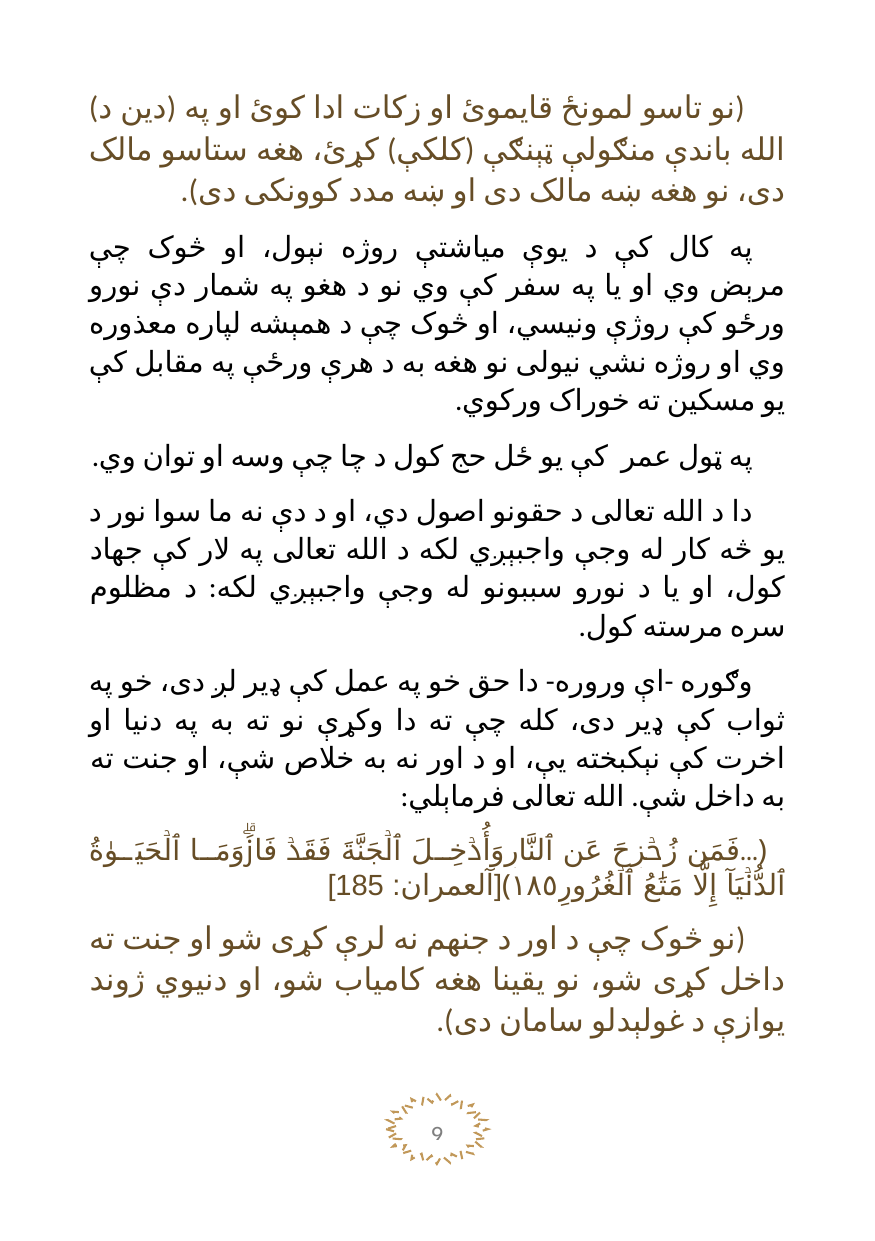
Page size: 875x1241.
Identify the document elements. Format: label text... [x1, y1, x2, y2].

text په ټول عمر کې یو ځل حج کول د چا چې وسه او توان وي. [89, 438, 785, 473]
text دا د الله تعالی د حقونو اصول دي، او د دې نه ما سوا نور د یو څه کار له وجې واجبېږي لکه د الله تعالی په لار کې جهاد کول، او یا د نورو سببونو له وجې واجبېږي لکه: د مظلوم سره مرسته کول. [89, 493, 785, 644]
text ﴿...فَمَن زُحۡزِحَ عَنِ ٱلنَّارِوَأُدۡخِلَ ٱلۡجَنَّةَ فَقَدۡ فَازَۗوَمَا ٱلۡحَيَوٰةُ ٱلدُّنۡيَآ إِلَّا مَتَٰعُ ٱلۡغُرُورِ١٨٥﴾[آلعمران: 185] [89, 867, 622, 902]
text (نو تاسو لمونځ قايموئ او زکات ادا کوئ او په (دین د) الله باندې منګولې ټېنګې (کلکې) کړئ، هغه ستاسو مالک دی، نو هغه ښه مالک دی او ښه مدد کوونکی دی). [89, 89, 785, 209]
text وګوره -اې وروره- دا حق خو په عمل کې ډیر لږ دی، خو په ثواب کې ډير دی، کله چې ته دا وکړې نو ته به په دنیا او اخرت کې نېکبخته یې، او د اور نه به خلاص شې، او جنت ته به داخل شې. الله تعالی فرماېلي: [89, 663, 785, 814]
text په کال کې د یوې میاشتې روژه نېول، او څوک چې مرېض وي او یا په سفر کې وي نو د هغو په شمار دې نورو ورځو کې روژې ونیسي، او څوک چې د همېشه لپاره معذوره وي او روژه نشي نيولی نو هغه به د هرې ورځې په مقابل کې یو مسکین ته خوراک ورکوي. [89, 229, 785, 418]
text (نو څوک چې د اور د جنهم نه لرې کړی شو او جنت ته داخل کړی شو، نو یقینا هغه کامیاب شو، او دنیوي ژوند یوازې د غولېدلو سامان دی). [89, 919, 785, 1039]
